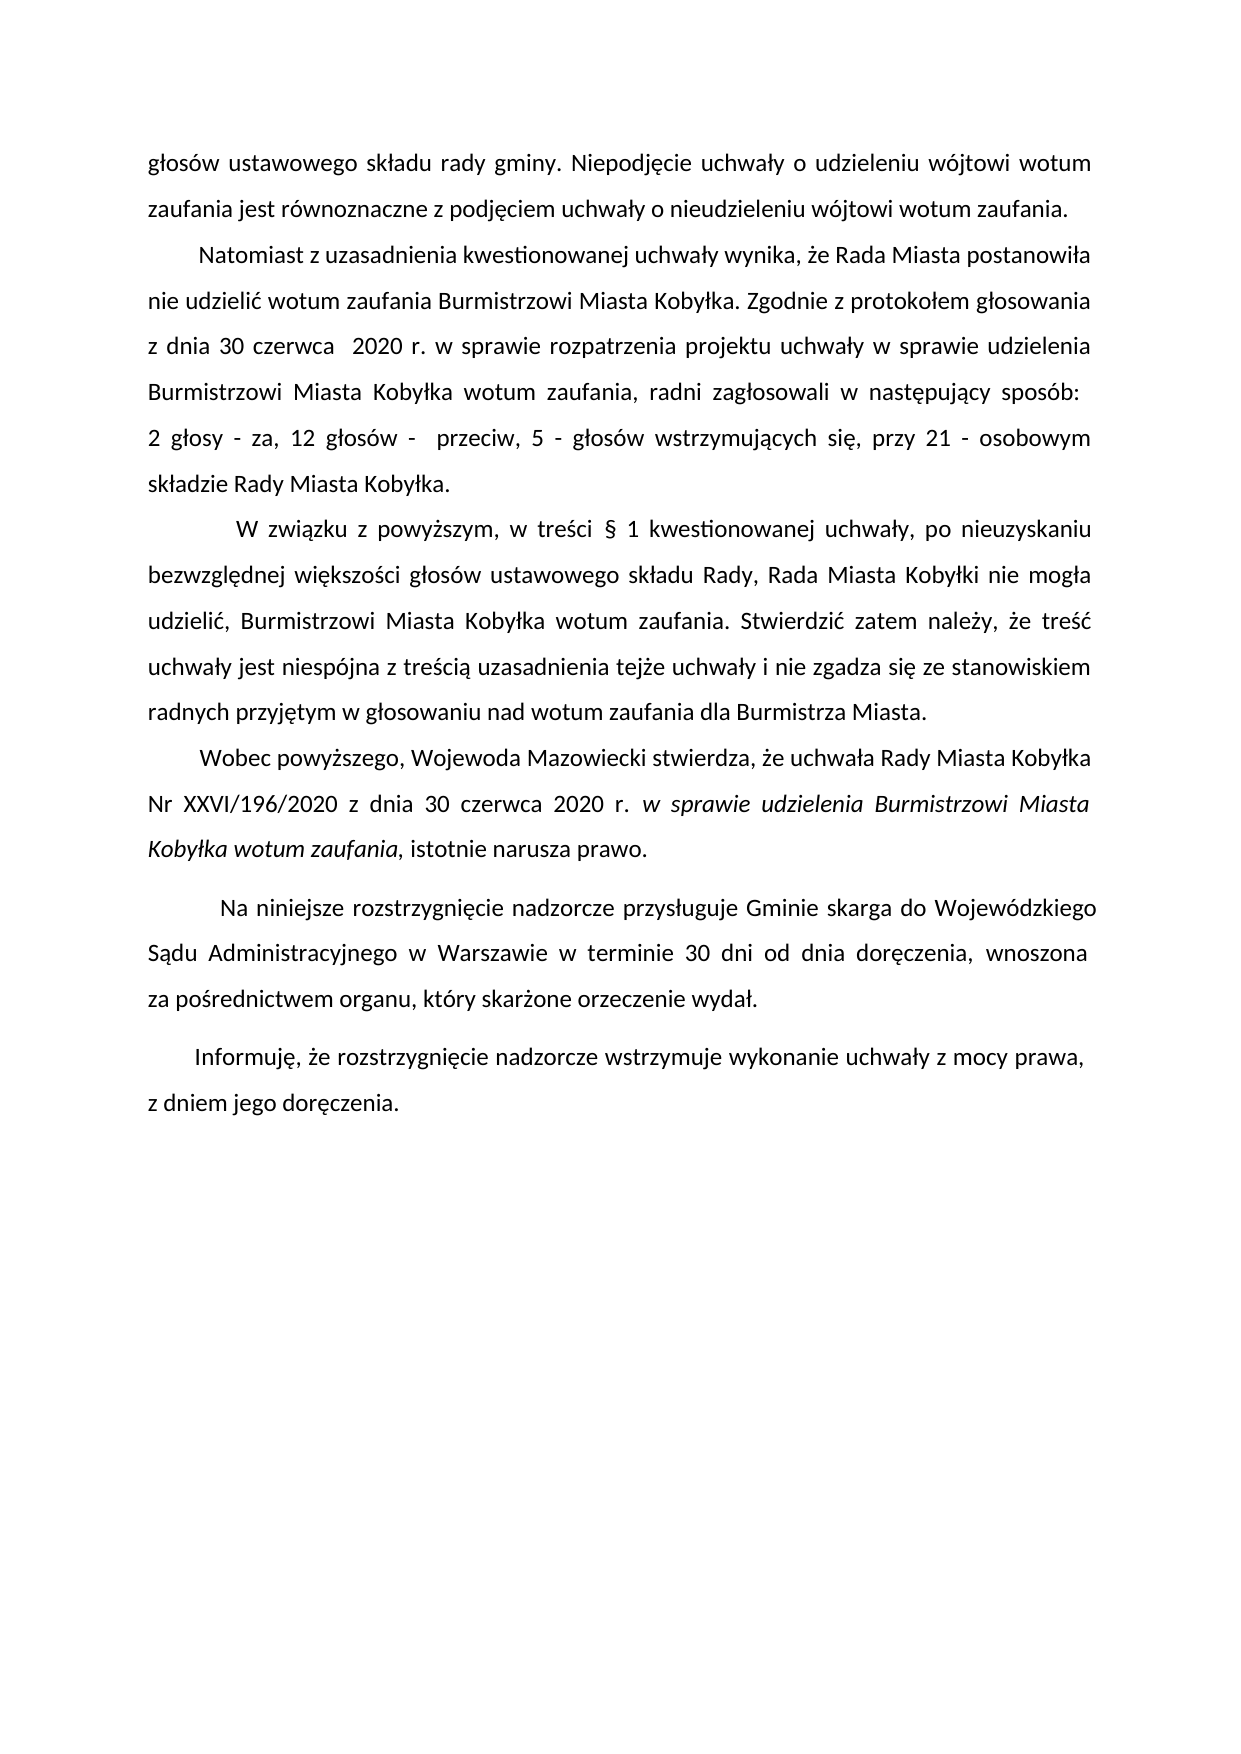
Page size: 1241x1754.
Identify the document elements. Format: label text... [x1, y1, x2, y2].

text Informuję, że rozstrzygnięcie nadzorcze wstrzymuje wykonanie uchwały z mocy prawa, z dniem jego doręczenia. [148, 1041, 1093, 1118]
text Natomiast z uzasadnienia kwestionowanej uchwały wynika, że Rada Miasta postanowiła nie udzielić wotum zaufania Burmistrzowi Miasta Kobyłka. Zgodnie z protokołem głosowania z dnia 30 czerwca 2020 r. w sprawie rozpatrzenia projektu uchwały w sprawie udzielenia Burmistrzowi Miasta Kobyłka wotum zaufania, radni zagłosowali w następujący sposób: 2 głosy - za, 12 głosów - przeciw, 5 - głosów wstrzymujących się, przy 21 - osobowym składzie Rady Miasta Kobyłka. [148, 239, 1093, 498]
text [148, 148, 1093, 224]
text Wobec powyższego, Wojewoda Mazowiecki stwierdza, że uchwała Rady Miasta Kobyłka Nr XXVI/196/2020 z dnia 30 czerwca 2020 r. w sprawie udzielenia Burmistrzowi Miasta Kobyłka wotum zaufania, istotnie narusza prawo. [148, 742, 1093, 864]
text W związku z powyższym, w treści § 1 kwestionowanej uchwały, po nieuzyskaniu bezwzględnej większości głosów ustawowego składu Rady, Rada Miasta Kobyłki nie mogła udzielić, Burmistrzowi Miasta Kobyłka wotum zaufania. Stwierdzić zatem należy, że treść uchwały jest niespójna z treścią uzasadnienia tejże uchwały i nie zgadza się ze stanowiskiem radnych przyjętym w głosowaniu nad wotum zaufania dla Burmistrza Miasta. [148, 513, 1093, 727]
text Na niniejsze rozstrzygnięcie nadzorcze przysługuje Gminie skarga do Wojewódzkiego Sądu Administracyjnego w Warszawie w terminie 30 dni od dnia doręczenia, wnoszona za pośrednictwem organu, który skarżone orzeczenie wydał. [148, 892, 1099, 1014]
